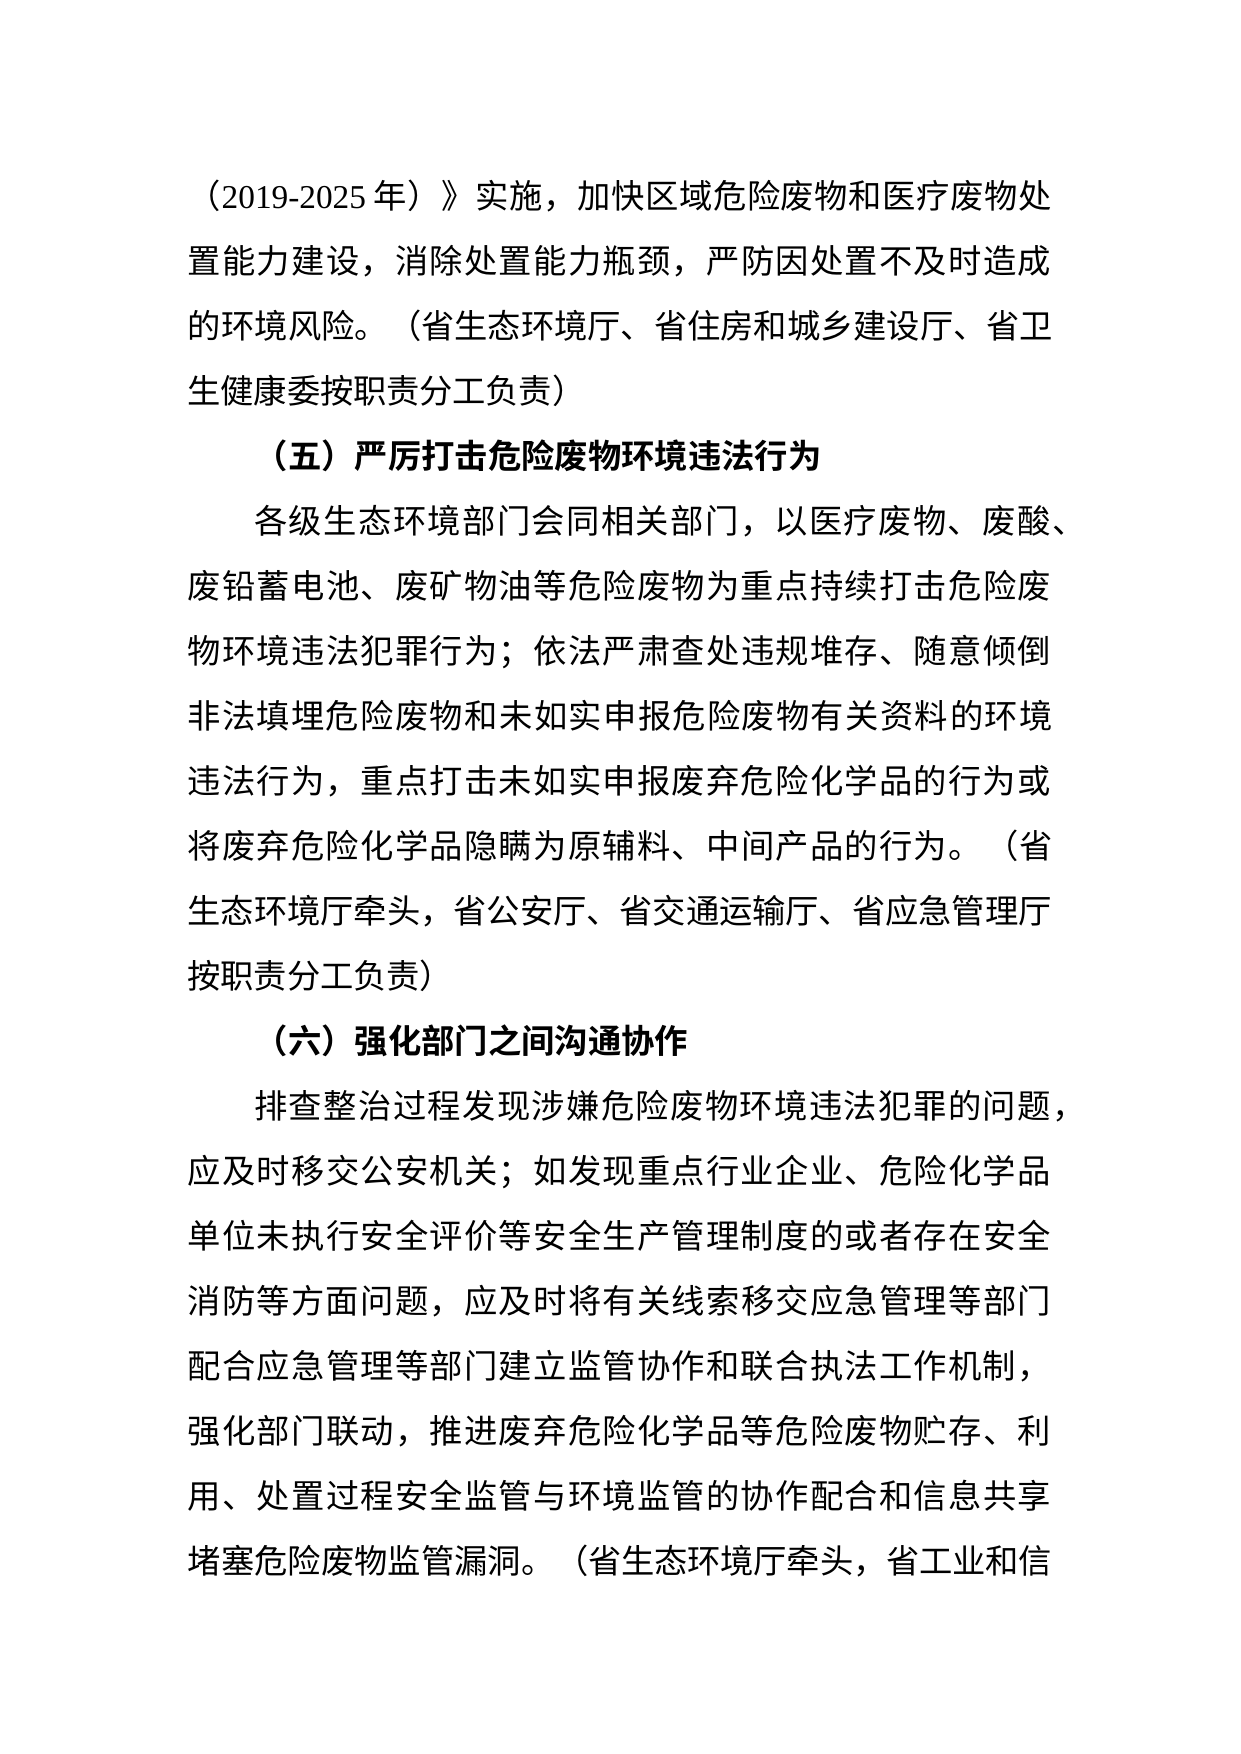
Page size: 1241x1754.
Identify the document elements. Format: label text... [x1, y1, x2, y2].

text （五）严厉打击危险废物环境违法行为 [187, 422, 1053, 487]
text 各级生态环境部门会同相关部门，以医疗废物、废酸、废铅蓄电池、废矿物油等危险废物为重点持续打击危险废物环境违法犯罪行为；依法严肃查处违规堆存、随意倾倒、非法填埋危险废物和未如实申报危险废物有关资料的环境违法行为，重点打击未如实申报废弃危险化学品的行为或将废弃危险化学品隐瞒为原辅料、中间产品的行为。（省生态环境厅牵头，省公安厅、省交通运输厅、省应急管理厅按职责分工负责） [187, 487, 1053, 1007]
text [187, 162, 1053, 422]
text （六）强化部门之间沟通协作 [187, 1007, 1053, 1072]
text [187, 1072, 1053, 1592]
